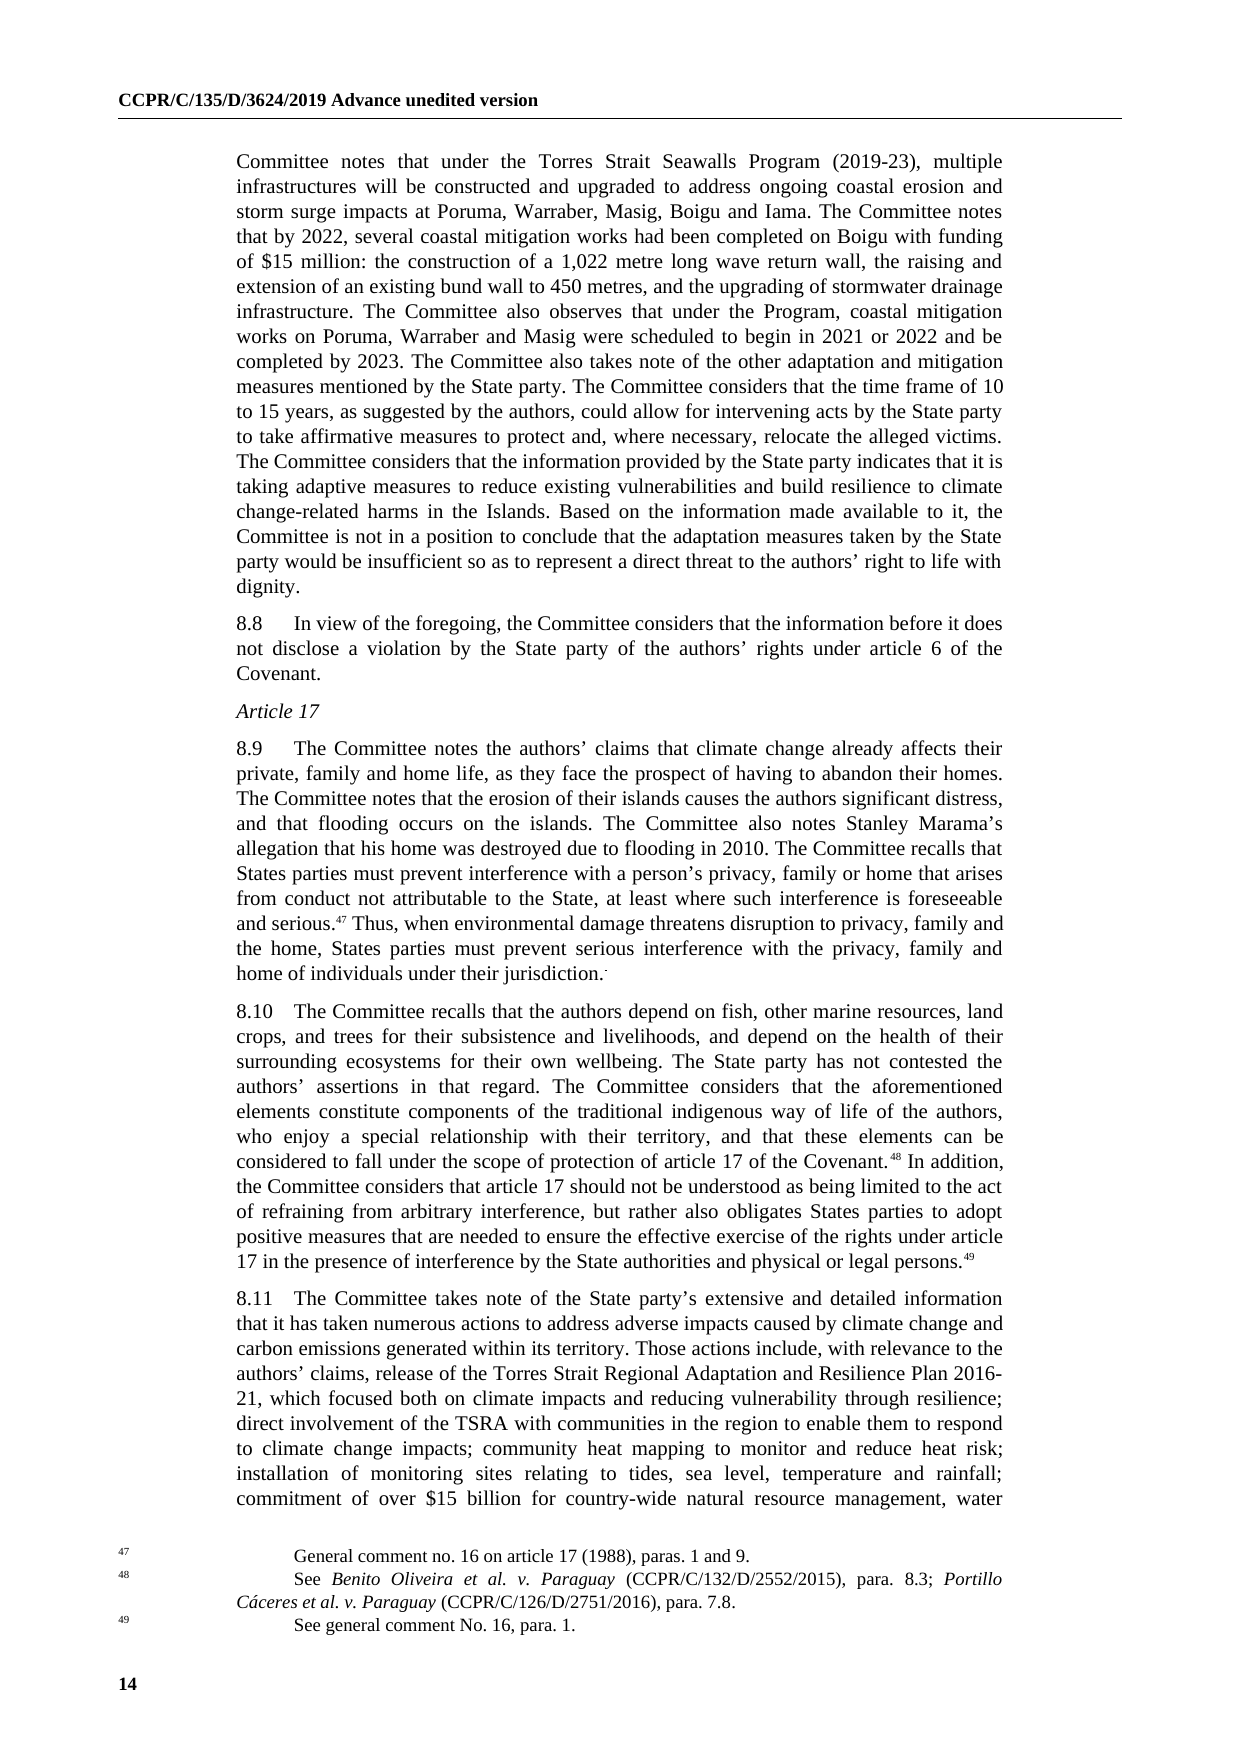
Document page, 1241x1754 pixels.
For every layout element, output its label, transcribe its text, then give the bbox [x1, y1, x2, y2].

text 8.10 The Committee recalls that the authors depend on fish, other marine resources, land crops, and trees for their subsistence and livelihoods, and depend on the health of their surrounding ecosystems for their own wellbeing. The State party has not contested the authors’ assertions in that regard. The Committee considers that the aforementioned elements constitute components of the traditional indigenous way of life of the authors, who enjoy a special relationship with their territory, and that these elements can be considered to fall under the scope of protection of article 17 of the Covenant. In addition, the Committee considers that article 17 should not be understood as being limited to the act of refraining from arbitrary interference, but rather also obligates States parties to adopt positive measures that are needed to ensure the effective exercise of the rights under article 17 in the presence of interference by the State authorities and physical or legal persons. [236, 998, 1004, 1273]
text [236, 1285, 1004, 1510]
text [236, 148, 1004, 598]
text 8.9 The Committee notes the authors’ claims that climate change already affects their private, family and home life, as they face the prospect of having to abandon their homes. The Committee notes that the erosion of their islands causes the authors significant distress, and that flooding occurs on the islands. The Committee also notes Stanley Marama’s allegation that his home was destroyed due to flooding in 2010. The Committee recalls that States parties must prevent interference with a person’s privacy, family or home that arises from conduct not attributable to the State, at least where such interference is foreseeable and serious. Thus, when environmental damage threatens disruption to privacy, family and the home, States parties must prevent serious interference with the privacy, family and home of individuals under their jurisdiction. [236, 735, 1004, 985]
text Article 17 [236, 698, 1004, 723]
text 8.8 In view of the foregoing, the Committee considers that the information before it does not disclose a violation by the State party of the authors’ rights under article 6 of the Covenant. [236, 610, 1004, 685]
